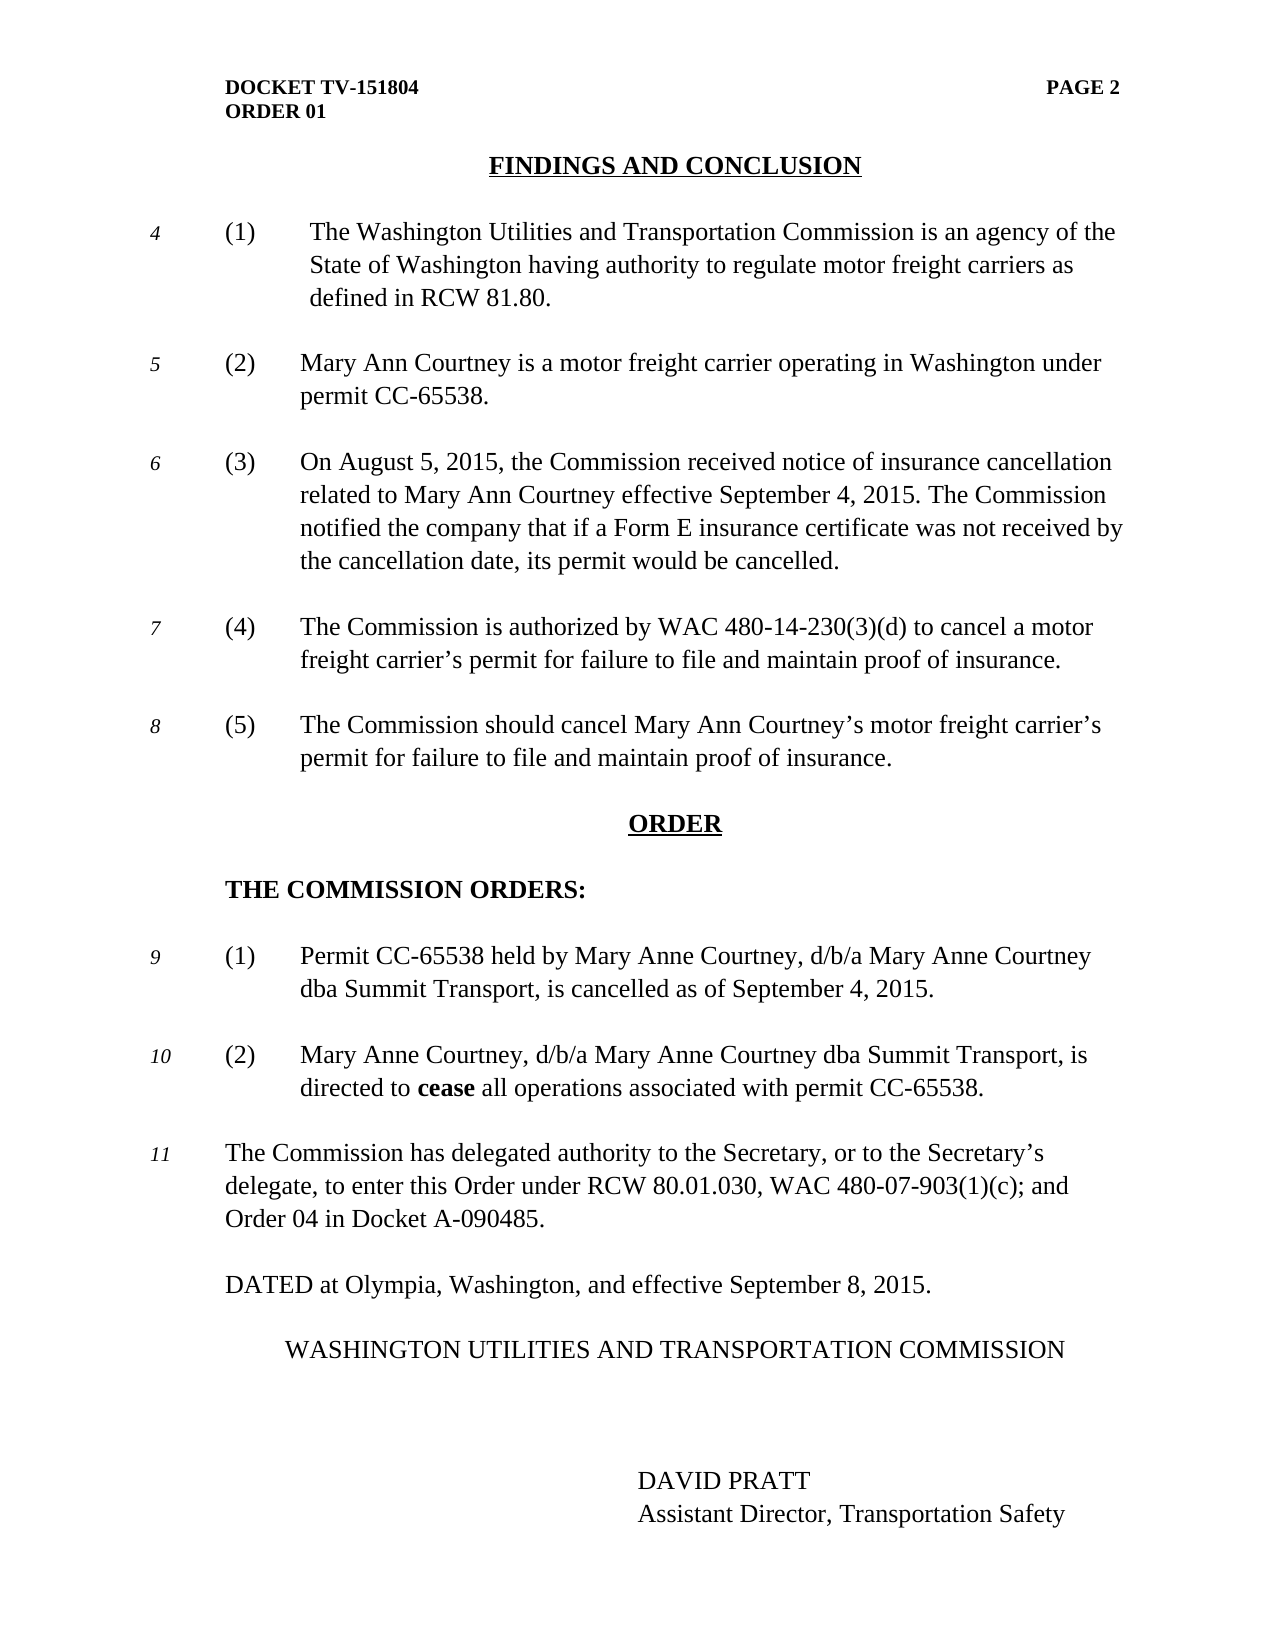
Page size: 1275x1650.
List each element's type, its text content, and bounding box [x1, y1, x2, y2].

text THE COMMISSION ORDERS: [225, 874, 1125, 904]
list The Commission has delegated authority to the Secretary, or to the Secretary’s delegate, to enter this Order under RCW 80.01.030, WAC 480-07-903(1)(c); and Order 04 in Docket A-090485. [150, 1137, 1125, 1233]
text DAVID PRATT [225, 1465, 1125, 1495]
text FINDINGS AND CONCLUSION [225, 150, 1125, 180]
subtitle WASHINGTON UTILITIES AND TRANSPORTATION COMMISSION [225, 1334, 1125, 1364]
list (5) The Commission should cancel Mary Ann Courtney’s motor freight carrier’s permit for failure to file and maintain proof of insurance. [150, 709, 1125, 772]
text Assistant Director, Transportation Safety [225, 1498, 1125, 1528]
list (1) Permit CC-65538 held by Mary Anne Courtney, d/b/a Mary Anne Courtney dba Summit Transport, is cancelled as of September 4, 2015. [150, 940, 1125, 1003]
list (4) The Commission is authorized by WAC 480-14-230(3)(d) to cancel a motor freight carrier’s permit for failure to file and maintain proof of insurance. [150, 611, 1125, 674]
list (2) Mary Ann Courtney is a motor freight carrier operating in Washington under permit CC-65538. [150, 347, 1125, 410]
list (3) On August 5, 2015, the Commission received notice of insurance cancellation related to Mary Ann Courtney effective September 4, 2015. The Commission notified the company that if a Form E insurance certificate was not received by the cancellation date, its permit would be cancelled. [150, 446, 1125, 575]
list (1) The Washington Utilities and Transportation Commission is an agency of the State of Washington having authority to regulate motor freight carriers as defined in RCW 81.80. [150, 216, 1125, 312]
text DATED at Olympia, Washington, and effective September 8, 2015. [225, 1269, 1125, 1299]
text ORDER [225, 808, 1125, 838]
list (2) Mary Anne Courtney, d/b/a Mary Anne Courtney dba Summit Transport, is directed to cease all operations associated with permit CC-65538. [150, 1039, 1125, 1102]
